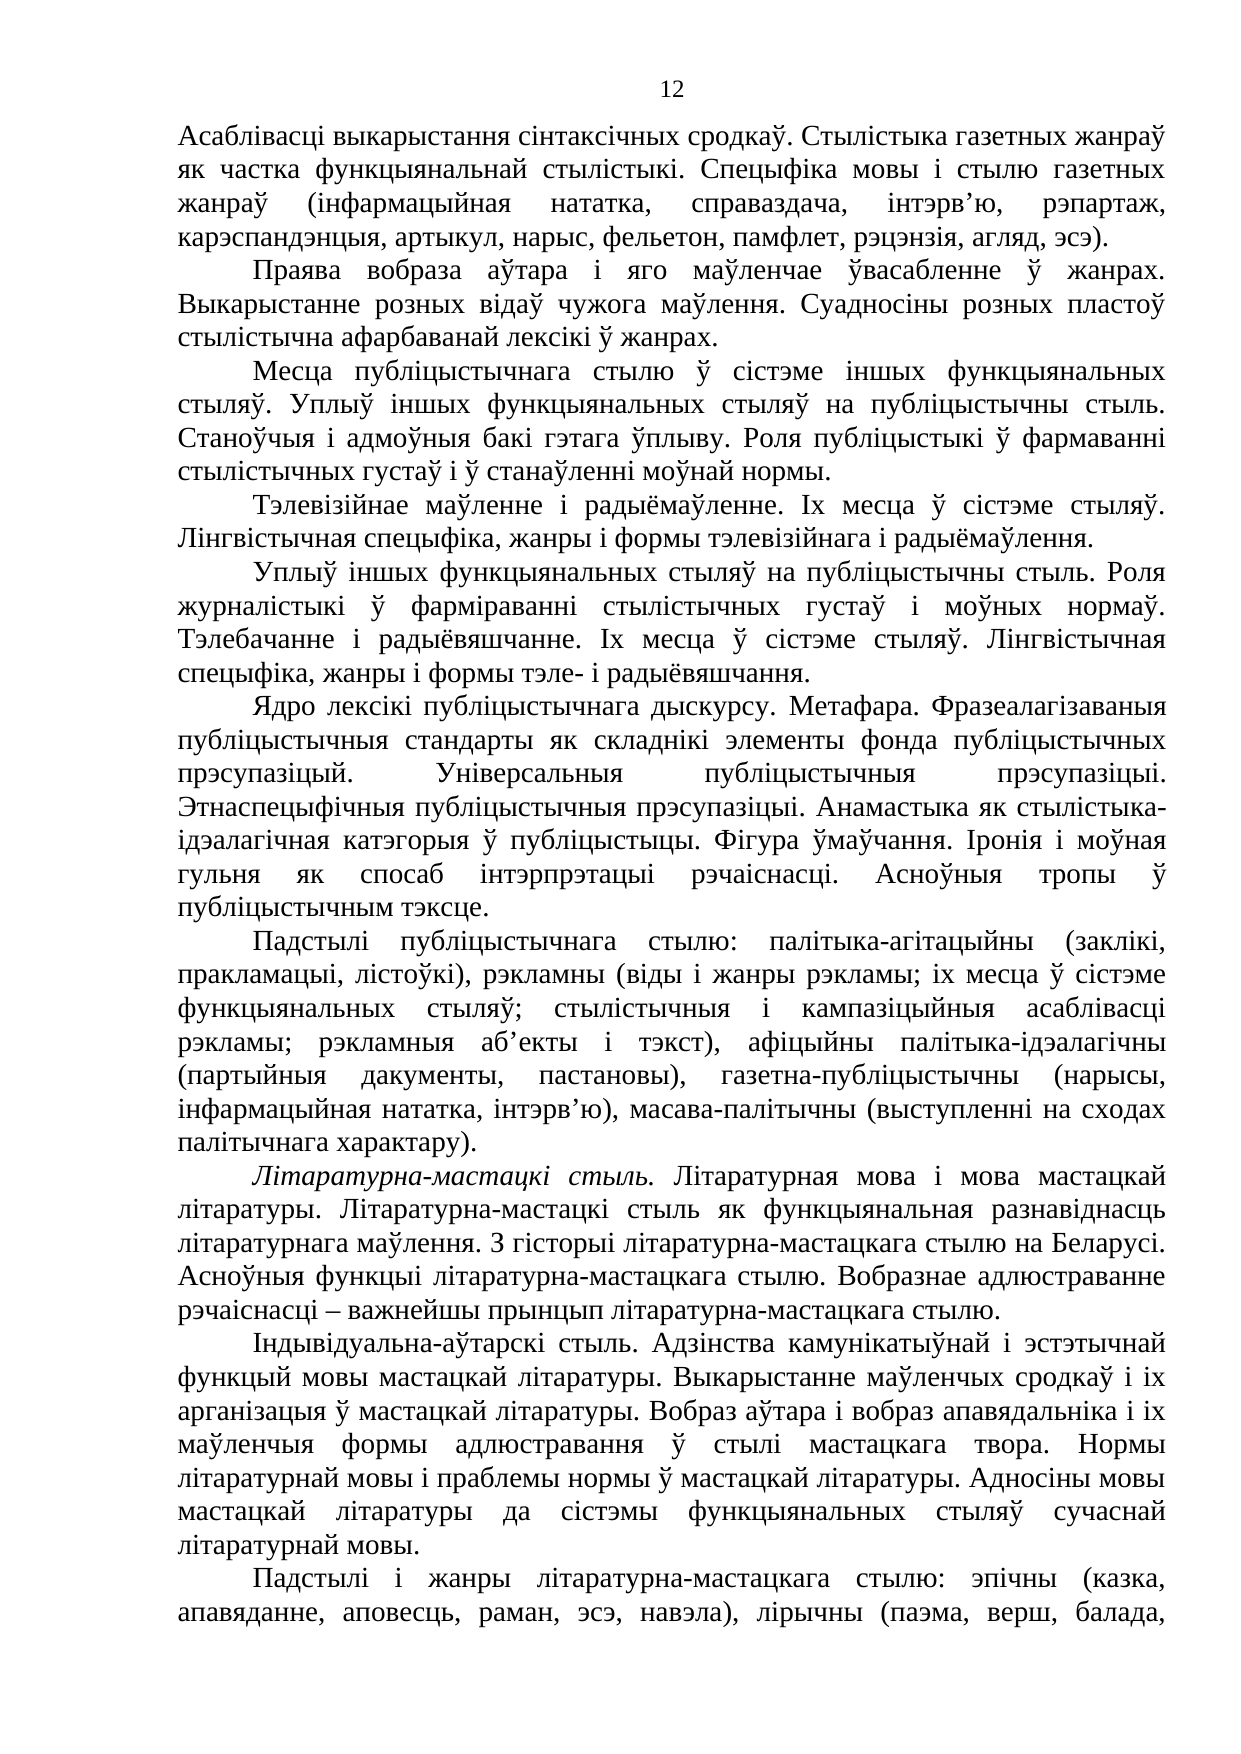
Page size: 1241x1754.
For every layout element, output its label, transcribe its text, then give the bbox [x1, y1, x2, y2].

text Літаратурна-мастацкі стыль. Літаратурная мова і мова мастацкай літаратуры. Літаратурна-мастацкі стыль як функцыянальная разнавіднасць літаратурнага маўлення. З гісторыі літаратурна-мастацкага стылю на Беларусі. Асноўныя функцыі літаратурна-мастацкага стылю. Вобразнае адлюстраванне рэчаіснасці – важнейшы прынцып літаратурна-мастацкага стылю. [177, 1158, 1167, 1326]
text Падстылі публіцыстычнага стылю: палітыка-агітацыйны (заклікі, пракламацыі, лістоўкі), рэкламны (віды і жанры рэкламы; іх месца ў сістэме функцыянальных стыляў; стылістычныя і кампазіцыйныя асаблівасці рэкламы; рэкламныя аб’екты і тэкст), афіцыйны палітыка-ідэалагічны (партыйныя дакументы, пастановы), газетна-публіцыстычны (нарысы, інфармацыйная нататка, інтэрв’ю), масава-палітычны (выступленні на сходах палітычнага характару). [177, 923, 1167, 1158]
text Праява вобраза аўтара і яго маўленчае ўвасабленне ў жанрах. Выкарыстанне розных відаў чужога маўлення. Суадносіны розных пластоў стылістычна афарбаванай лексікі ў жанрах. [177, 252, 1167, 353]
text Індывідуальна-аўтарскі стыль. Адзінства камунікатыўнай і эстэтычнай функцый мовы мастацкай літаратуры. Выкарыстанне маўленчых сродкаў і іх арганізацыя ў мастацкай літаратуры. Вобраз аўтара і вобраз апавядальніка і іх маўленчыя формы адлюстравання ў стылі мастацкага твора. Нормы літаратурнай мовы і праблемы нормы ў мастацкай літаратуры. Адносіны мовы мастацкай літаратуры да сістэмы функцыянальных стыляў сучаснай літаратурнай мовы. [177, 1326, 1167, 1560]
text Ядро лексікі публіцыстычнага дыскурсу. Метафара. Фразеалагізаваныя публіцыстычныя стандарты як складнікі элементы фонда публіцыстычных прэсупазіцый. Універсальныя публіцыстычныя прэсупазіцыі. Этнаспецыфічныя публіцыстычныя прэсупазіцыі. Анамастыка як стылістыка-ідэалагічная катэгорыя ў публіцыстыцы. Фігура ўмаўчання. Іронія і моўная гульня як спосаб інтэрпрэтацыі рэчаіснасці. Асноўныя тропы ў публіцыстычным тэксце. [177, 688, 1167, 923]
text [177, 1560, 1167, 1627]
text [177, 118, 1167, 252]
text Месца публіцыстычнага стылю ў сістэме іншых функцыянальных стыляў. Уплыў іншых функцыянальных стыляў на публіцыстычны стыль. Станоўчыя і адмоўныя бакі гэтага ўплыву. Роля публіцыстыкі ў фармаванні стылістычных густаў і ў станаўленні моўнай нормы. [177, 353, 1167, 487]
text Тэлевізійнае маўленне і радыёмаўленне. Іх месца ў сістэме стыляў. Лінгвістычная спецыфіка, жанры і формы тэлевізійнага і радыёмаўлення. [177, 487, 1167, 554]
text Уплыў іншых функцыянальных стыляў на публіцыстычны стыль. Роля журналістыкі ў фарміраванні стылістычных густаў і моўных нормаў. Тэлебачанне і радыёвяшчанне. Іх месца ў сістэме стыляў. Лінгвістычная спецыфіка, жанры і формы тэле- і радыёвяшчання. [177, 554, 1167, 688]
